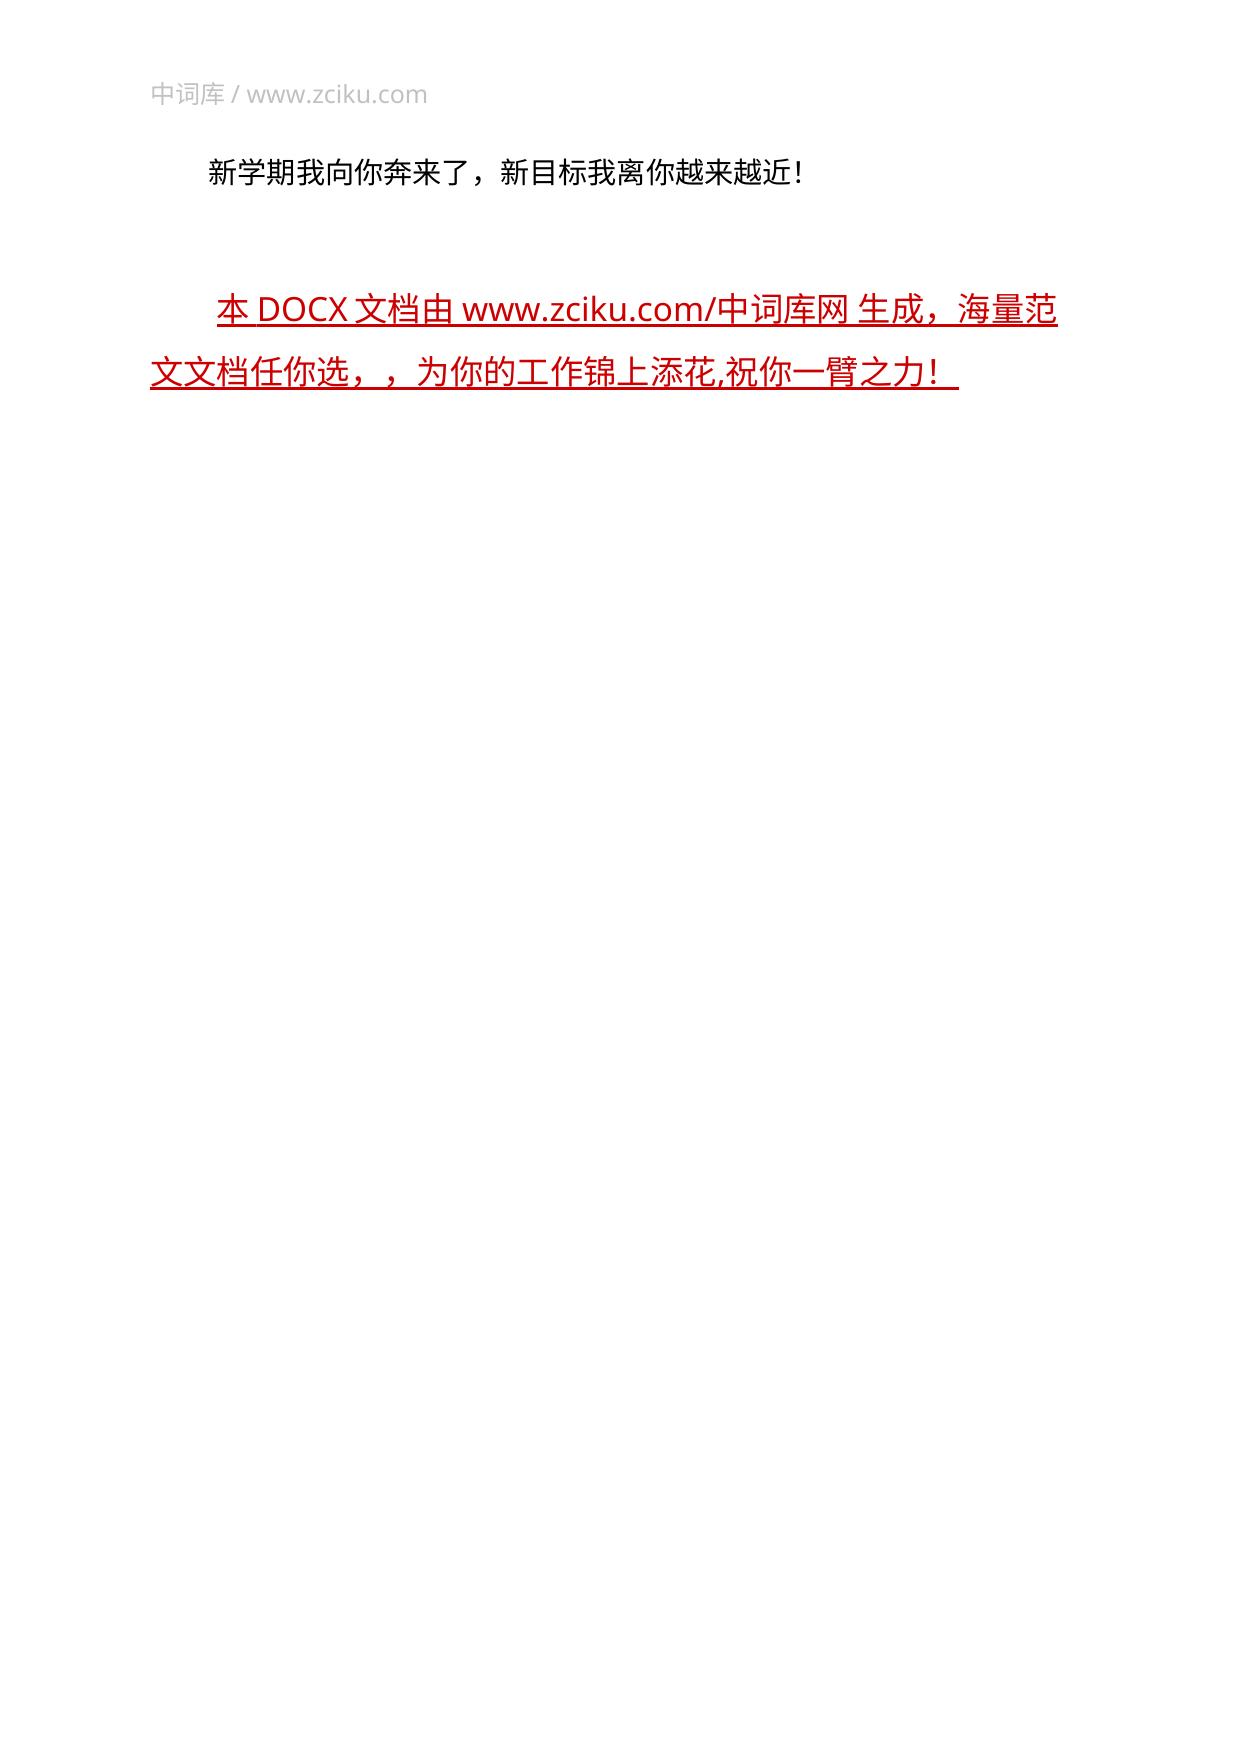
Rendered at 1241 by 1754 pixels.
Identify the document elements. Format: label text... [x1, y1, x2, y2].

text 本DOCX文档由 www.zciku.com/中词库网 生成，海量范文文档任你选，，为你的工作锦上添花,祝你一臂之力！ [150, 283, 1090, 394]
text 新学期我向你奔来了，新目标我离你越来越近！ [150, 150, 1090, 192]
